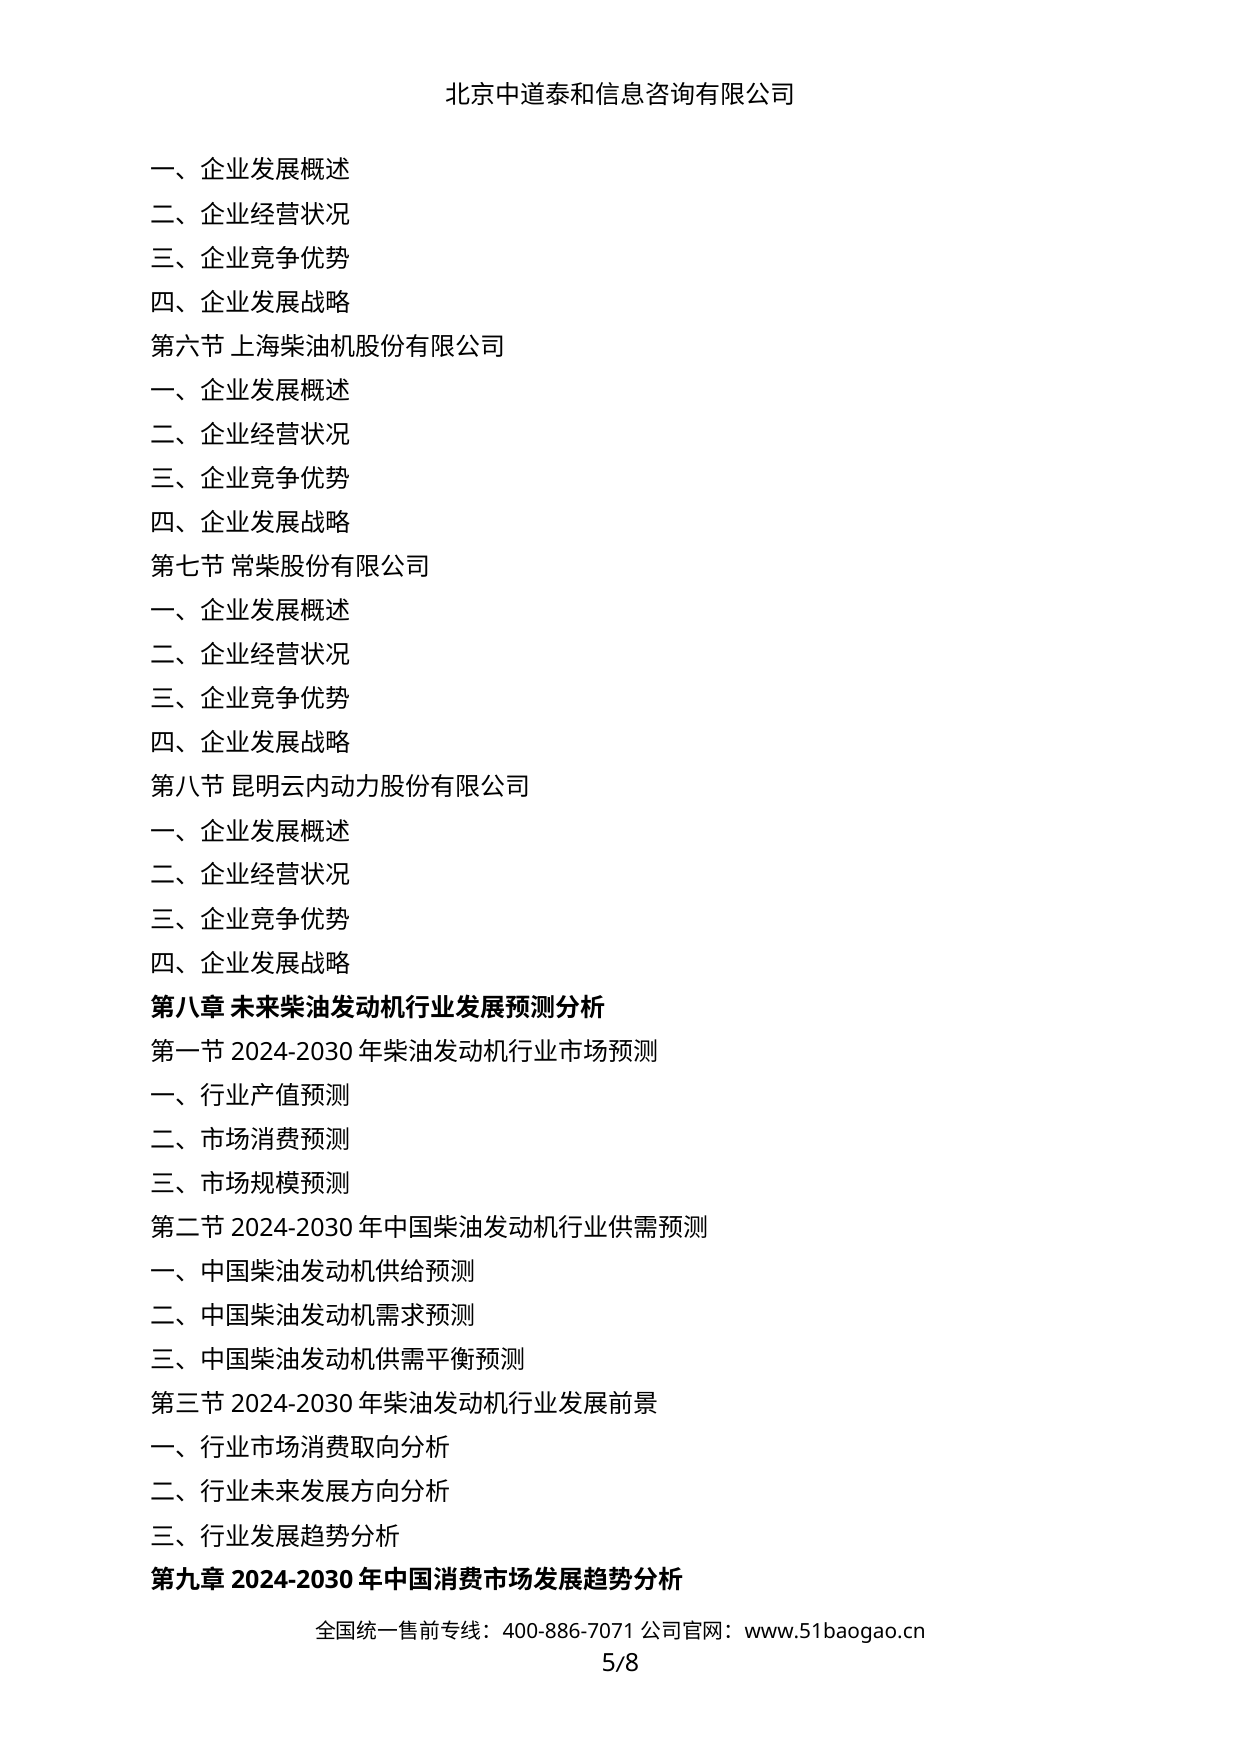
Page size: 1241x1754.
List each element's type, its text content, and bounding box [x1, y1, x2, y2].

text 一、企业发展概述 [150, 150, 1090, 186]
text 第六节 上海柴油机股份有限公司 [150, 326, 1090, 362]
text 第九章 2024-2030年中国消费市场发展趋势分析 [150, 1560, 1090, 1596]
text 一、行业产值预测 [150, 1075, 1090, 1112]
text 三、企业竞争优势 [150, 458, 1090, 495]
text 一、企业发展概述 [150, 591, 1090, 627]
text 一、企业发展概述 [150, 370, 1090, 407]
text 二、企业经营状况 [150, 194, 1090, 230]
text 三、中国柴油发动机供需平衡预测 [150, 1340, 1090, 1376]
text 四、企业发展战略 [150, 502, 1090, 539]
text 一、中国柴油发动机供给预测 [150, 1252, 1090, 1288]
text 二、企业经营状况 [150, 635, 1090, 671]
text 三、企业竞争优势 [150, 238, 1090, 274]
text 第八章 未来柴油发动机行业发展预测分析 [150, 987, 1090, 1023]
text 一、行业市场消费取向分析 [150, 1428, 1090, 1464]
text 四、企业发展战略 [150, 943, 1090, 979]
text 第七节 常柴股份有限公司 [150, 547, 1090, 583]
text 第一节 2024-2030年柴油发动机行业市场预测 [150, 1031, 1090, 1067]
text 四、企业发展战略 [150, 282, 1090, 318]
text 第八节 昆明云内动力股份有限公司 [150, 767, 1090, 803]
text 三、市场规模预测 [150, 1163, 1090, 1200]
text 一、企业发展概述 [150, 811, 1090, 847]
text 第二节 2024-2030年中国柴油发动机行业供需预测 [150, 1207, 1090, 1244]
text 二、企业经营状况 [150, 414, 1090, 451]
text 二、市场消费预测 [150, 1119, 1090, 1156]
text 二、企业经营状况 [150, 855, 1090, 891]
text 三、行业发展趋势分析 [150, 1516, 1090, 1552]
text 三、企业竞争优势 [150, 899, 1090, 935]
text 二、行业未来发展方向分析 [150, 1472, 1090, 1508]
text 第三节 2024-2030年柴油发动机行业发展前景 [150, 1384, 1090, 1420]
text 三、企业竞争优势 [150, 679, 1090, 715]
text 四、企业发展战略 [150, 723, 1090, 759]
text 二、中国柴油发动机需求预测 [150, 1296, 1090, 1332]
